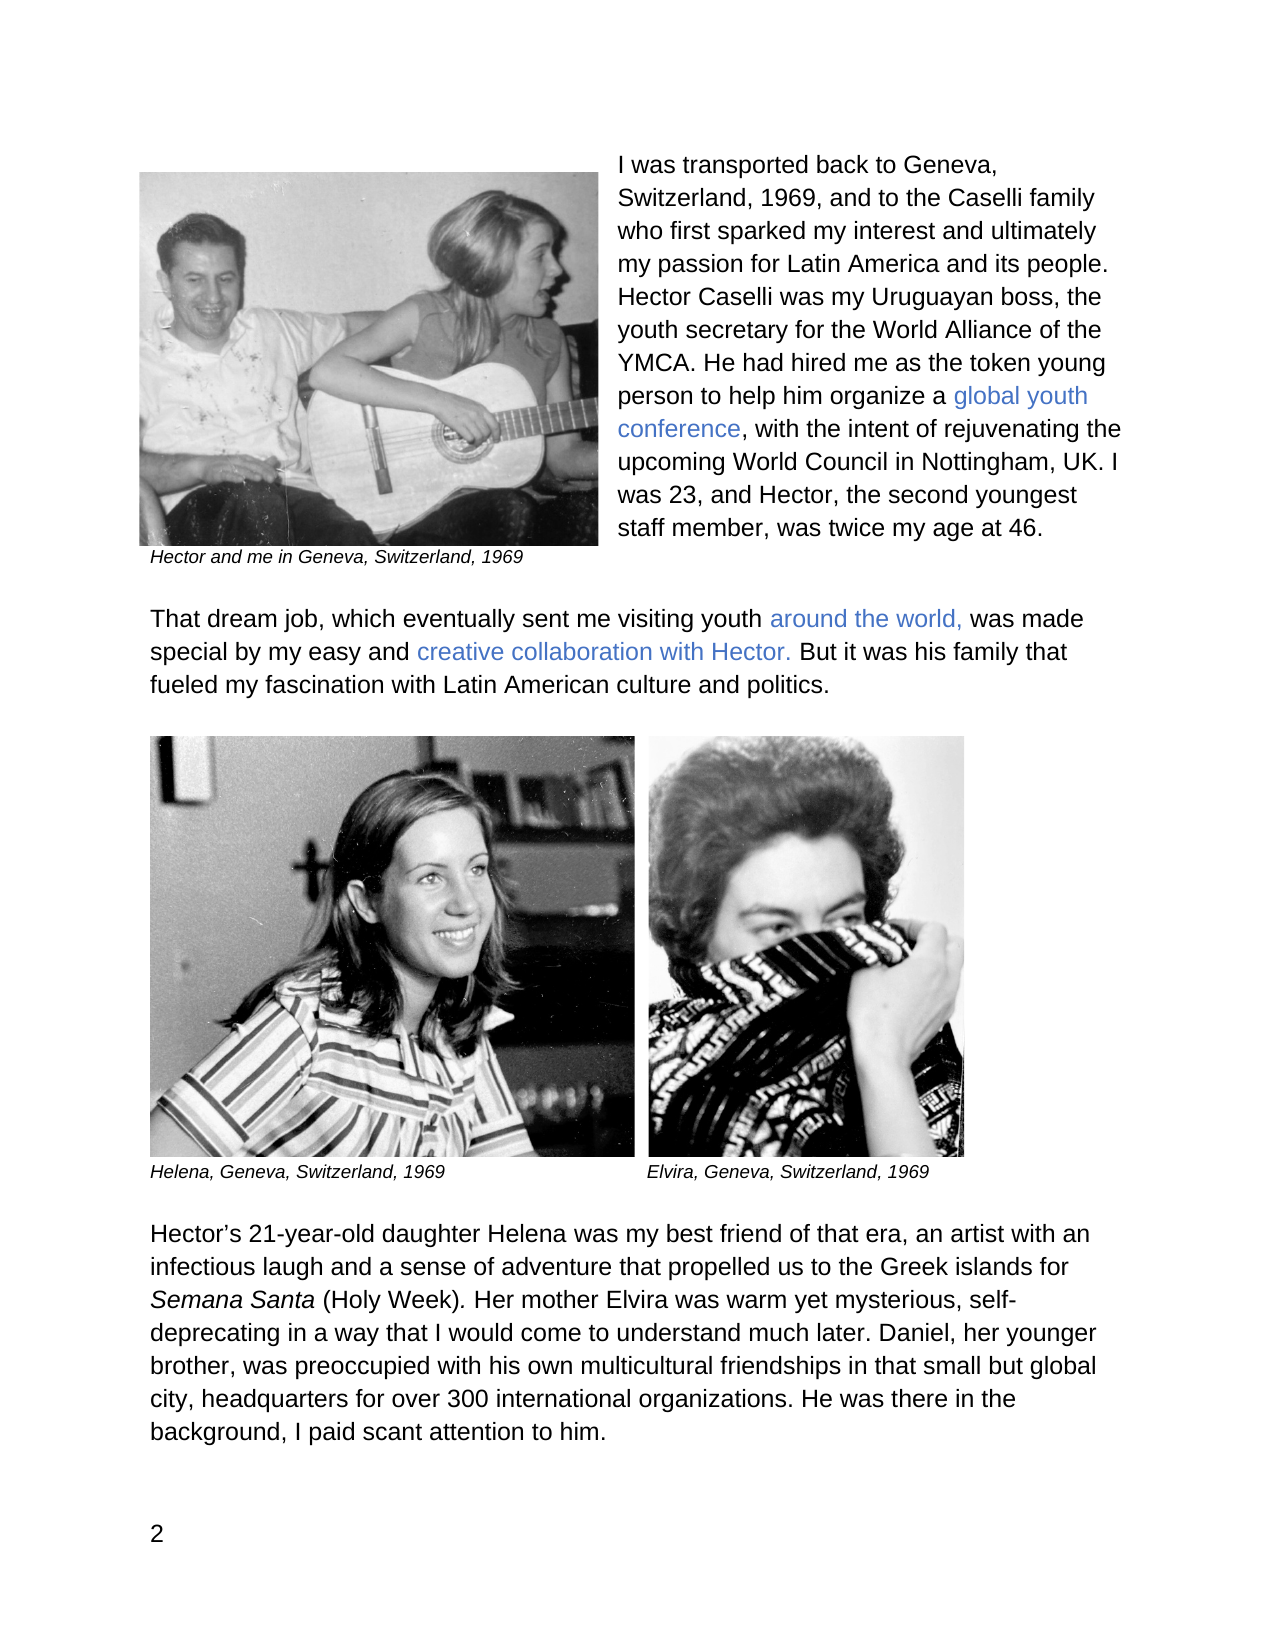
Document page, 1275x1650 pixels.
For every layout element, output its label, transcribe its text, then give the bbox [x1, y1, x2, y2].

picture [139, 172, 599, 546]
picture [150, 736, 635, 1157]
text Hector and me in Geneva, Switzerland, 1969 [150, 546, 1125, 568]
picture [648, 736, 965, 1157]
text Hector’s 21-year-old daughter Helena was my best friend of that era, an artist with an infectious laugh and a sense of adventure that propelled us to the Greek islands for Semana Santa (Holy Week). Her mother Elvira was warm yet mysterious, self-deprecating in a way that I would come to understand much later. Daniel, her younger brother, was preoccupied with his own multicultural friendships in that small but global city, headquarters for over 300 international organizations. He was there in the background, I paid scant attention to him. [150, 1219, 1125, 1446]
text That dream job, which eventually sent me visiting youth around the world, was made special by my easy and creative collaboration with Hector. But it was his family that fueled my fascination with Latin American culture and politics. [150, 604, 1125, 699]
text Helena, Geneva, Switzerland, 1969 Elvira, Geneva, Switzerland, 1969 [150, 1161, 1125, 1183]
